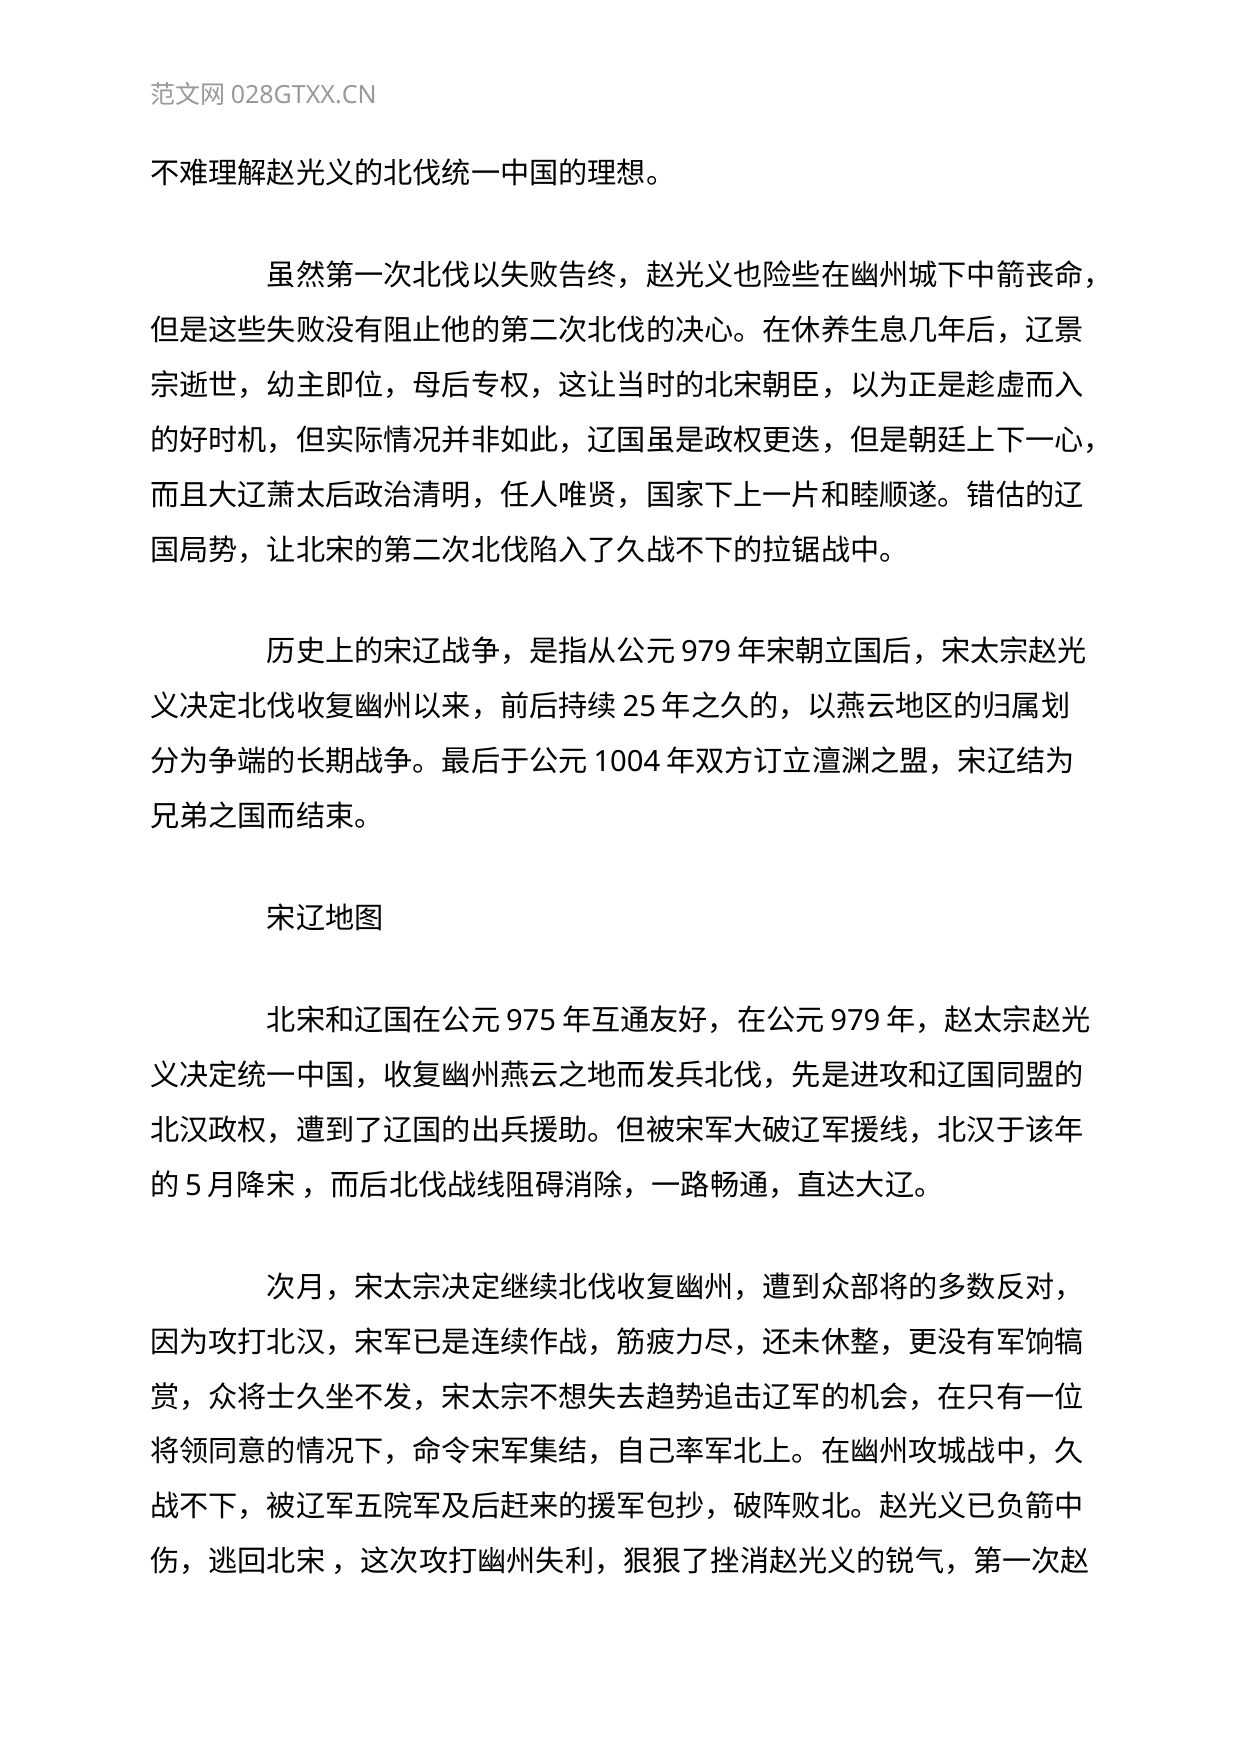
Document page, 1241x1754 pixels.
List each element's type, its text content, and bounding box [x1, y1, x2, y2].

text 宋辽地图 [150, 895, 1090, 937]
text 历史上的宋辽战争，是指从公元979年宋朝立国后，宋太宗赵光义决定北伐收复幽州以来，前后持续25年之久的，以燕云地区的归属划分为争端的长期战争。最后于公元1004年双方订立澶渊之盟，宋辽结为兄弟之国而结束。 [150, 628, 1090, 835]
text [150, 1263, 1090, 1580]
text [150, 150, 1090, 192]
text 北宋和辽国在公元975年互通友好，在公元979年，赵太宗赵光义决定统一中国，收复幽州燕云之地而发兵北伐，先是进攻和辽国同盟的北汉政权，遭到了辽国的出兵援助。但被宋军大破辽军援线，北汉于该年的5月降宋 ，而后北伐战线阻碍消除，一路畅通，直达大辽。 [150, 997, 1090, 1204]
text 虽然第一次北伐以失败告终，赵光义也险些在幽州城下中箭丧命，但是这些失败没有阻止他的第二次北伐的决心。在休养生息几年后，辽景宗逝世，幼主即位，母后专权，这让当时的北宋朝臣，以为正是趁虚而入的好时机，但实际情况并非如此，辽国虽是政权更迭，但是朝廷上下一心，而且大辽萧太后政治清明，任人唯贤，国家下上一片和睦顺遂。错估的辽国局势，让北宋的第二次北伐陷入了久战不下的拉锯战中。 [150, 252, 1090, 568]
